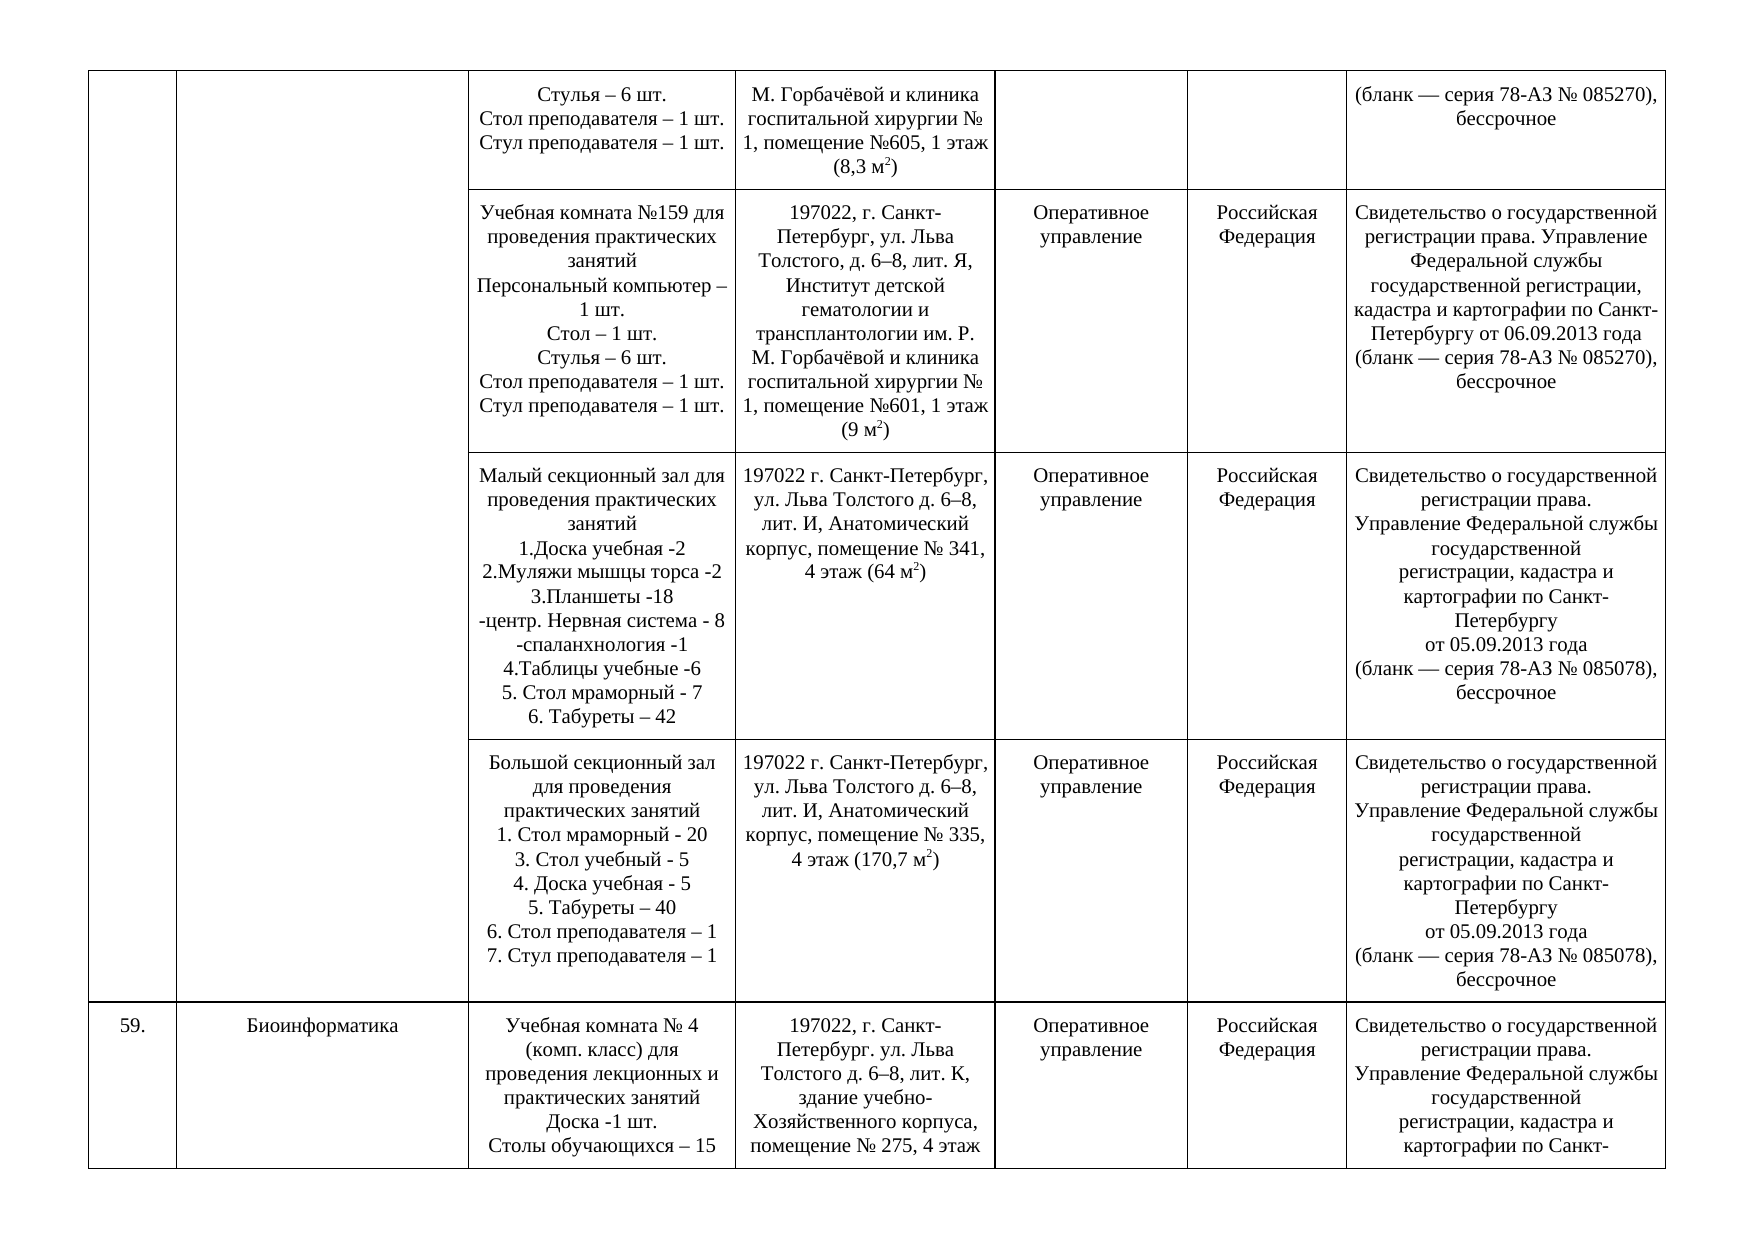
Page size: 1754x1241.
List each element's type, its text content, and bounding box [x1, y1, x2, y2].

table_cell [1188, 71, 1346, 189]
table_cell Свидетельство о государственной регистрации права. Управление Федеральной службы государственной регистрации, кадастра и картографии по Санкт-Петербургу от 05.09.2013 года (бланк — серия 78-АЗ № 085078), бессрочное [1347, 453, 1665, 738]
table_cell Свидетельство о государственной регистрации права. Управление Федеральной службы государственной регистрации, кадастра и картографии по Санкт-Петербургу от 05.09.2013 года (бланк — серия 78-АЗ № 085078), бессрочное [1347, 740, 1665, 1001]
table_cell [1347, 1003, 1665, 1168]
table_cell Биоинформатика [177, 1003, 468, 1168]
table_cell Российская Федерация [1188, 190, 1346, 452]
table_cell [1188, 1003, 1346, 1168]
table_cell Малый секционный зал для проведения практических занятий 1.Доска учебная -2 2.Муляжи мышцы торса -2 3.Планшеты -18 -центр. Нервная система - 8 -спаланхнология -1 4.Таблицы учебные -6 5. Стол мраморный - 7 6. Табуреты – 42 [469, 453, 735, 738]
table_cell Российская Федерация [1188, 453, 1346, 738]
table_cell Большой секционный зал для проведения практических занятий 1. Стол мраморный - 20 3. Стол учебный - 5 4. Доска учебная - 5 5. Табуреты – 40 6. Стол преподавателя – 1 7. Стул преподавателя – 1 [469, 740, 735, 1001]
table_cell 197022 г. Санкт-Петербург, ул. Льва Толстого д. 6–8, лит. И, Анатомический корпус, помещение № 335, 4 этаж (170,7 м2) [736, 740, 994, 1001]
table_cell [996, 1003, 1187, 1168]
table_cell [1347, 71, 1665, 189]
table_cell Оперативное управление [996, 190, 1187, 452]
table_cell Учебная комната №159 для проведения практических занятий Персональный компьютер – 1 шт. Стол – 1 шт. Стулья – 6 шт. Стол преподавателя – 1 шт. Стул преподавателя – 1 шт. [469, 190, 735, 452]
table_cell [469, 71, 735, 189]
table_cell 59. [89, 1003, 176, 1168]
table_cell 197022 г. Санкт-Петербург, ул. Льва Толстого д. 6–8, лит. И, Анатомический корпус, помещение № 341, 4 этаж (64 м2) [736, 453, 994, 738]
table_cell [736, 1003, 994, 1168]
table_cell Оперативное управление [996, 453, 1187, 738]
table_cell Российская Федерация [1188, 740, 1346, 1001]
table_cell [736, 71, 994, 189]
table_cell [996, 71, 1187, 189]
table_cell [469, 1003, 735, 1168]
table_cell 197022, г. Санкт-Петербург, ул. Льва Толстого, д. 6–8, лит. Я, Институт детской гематологии и трансплантологии им. Р. М. Горбачёвой и клиника госпитальной хирургии № 1, помещение №601, 1 этаж (9 м2) [736, 190, 994, 452]
table_cell Оперативное управление [996, 740, 1187, 1001]
